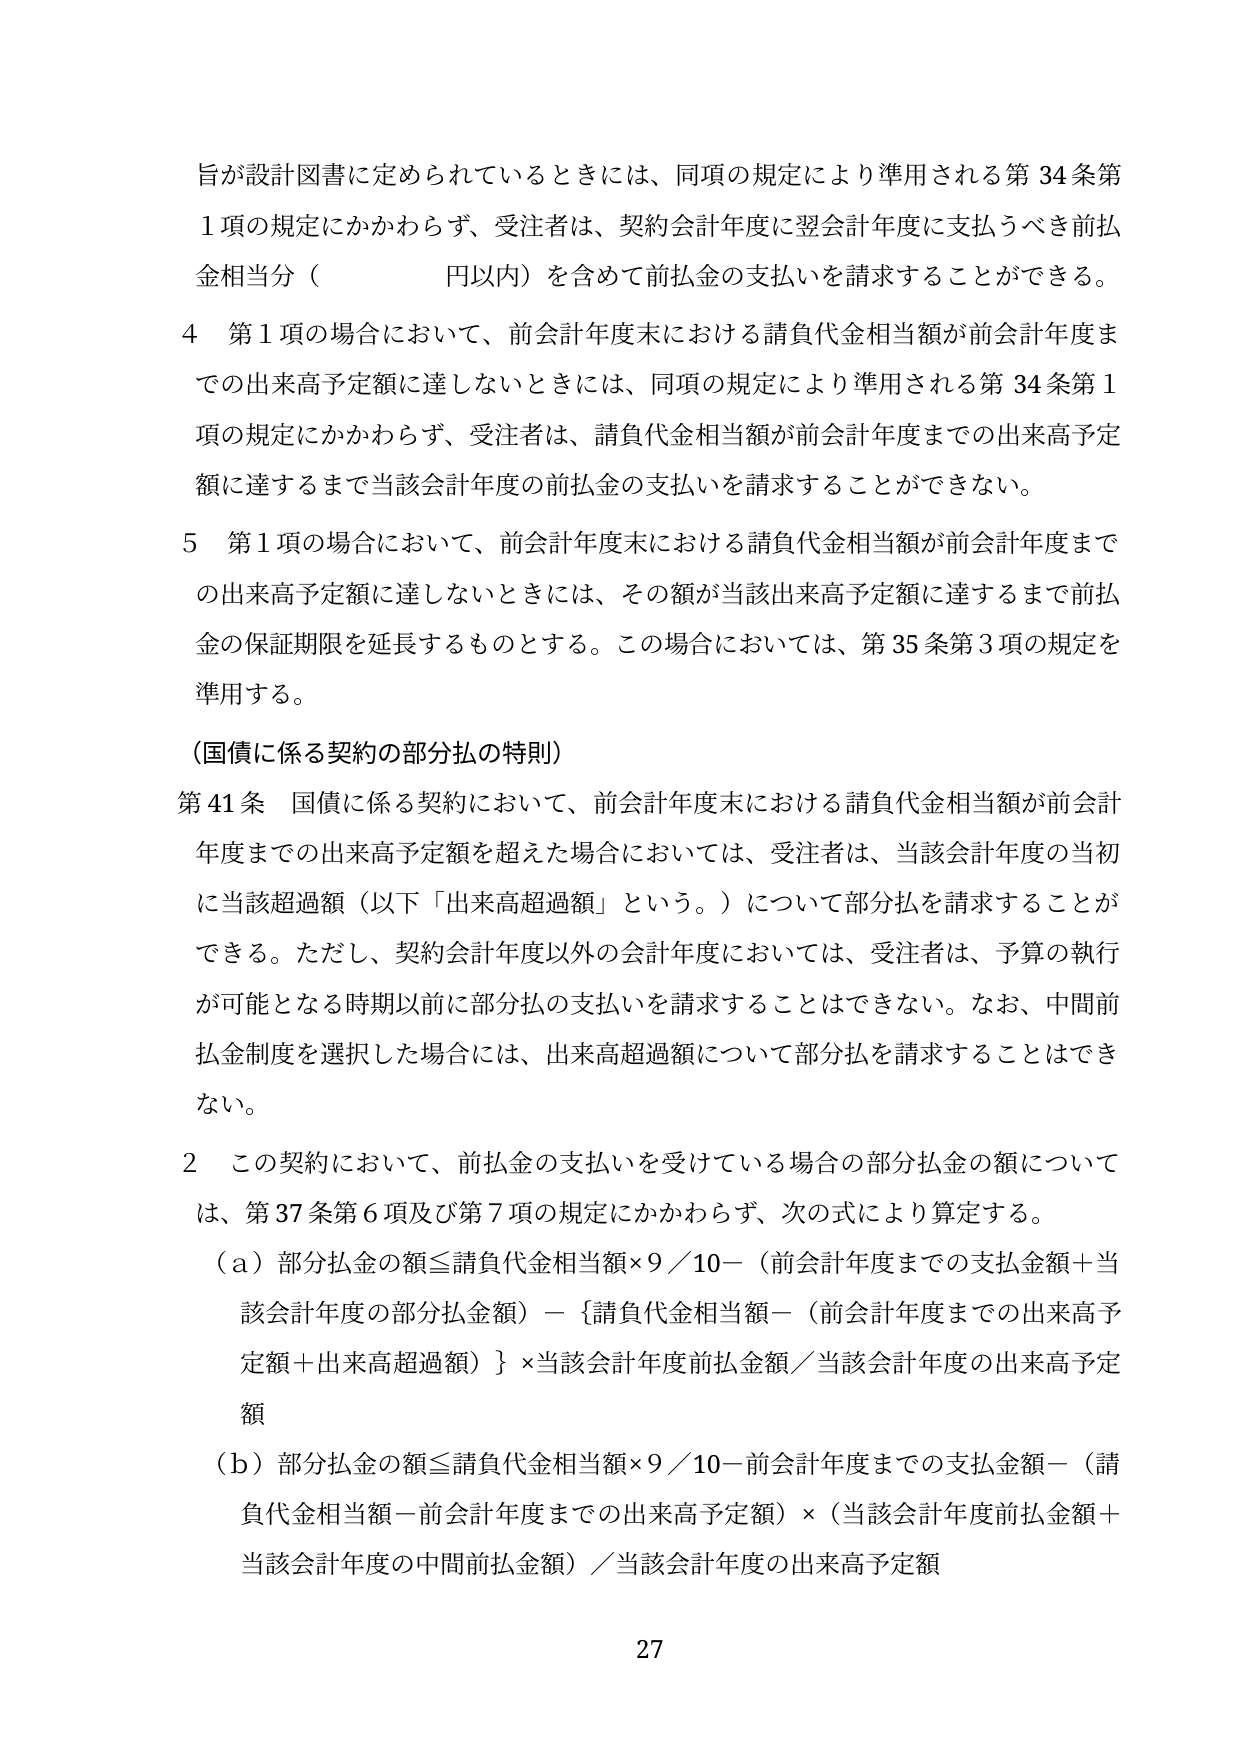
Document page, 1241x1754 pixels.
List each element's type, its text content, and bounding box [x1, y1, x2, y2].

text ４ 第１項の場合において、前会計年度末における請負代金相当額が前会計年度までの出来高予定額に達しないときには、同項の規定により準用される第34条第１項の規定にかかわらず、受注者は、請負代金相当額が前会計年度までの出来高予定額に達するまで当該会計年度の前払金の支払いを請求することができない。 [177, 308, 1122, 509]
text ５ 第１項の場合において、前会計年度末における請負代金相当額が前会計年度までの出来高予定額に達しないときには、その額が当該出来高予定額に達するまで前払金の保証期限を延長するものとする。この場合においては、第35条第３項の規定を準用する。 [177, 517, 1122, 718]
text （国債に係る契約の部分払の特則） [177, 726, 1122, 776]
text ３ 第１項の場合において、契約会計年度に翌会計年度分の前払金を含めて支払う旨が設計図書に定められているときには、同項の規定により準用される第34条第１項の規定にかかわらず、受注者は、契約会計年度に翌会計年度に支払うべき前払金相当分（ 円以内）を含めて前払金の支払いを請求することができる。 [177, 149, 1122, 299]
text ２ この契約において、前払金の支払いを受けている場合の部分払金の額については、第37条第６項及び第７項の規定にかかわらず、次の式により算定する。 [177, 1136, 1122, 1237]
text （ｂ）部分払金の額≦請負代金相当額×９／10－前会計年度までの支払金額－（請負代金相当額－前会計年度までの出来高予定額）×（当該会計年度前払金額＋当該会計年度の中間前払金額）／当該会計年度の出来高予定額 [202, 1437, 1122, 1588]
text 第41条 国債に係る契約において、前会計年度末における請負代金相当額が前会計年度までの出来高予定額を超えた場合においては、受注者は、当該会計年度の当初に当該超過額（以下「出来高超過額」という。）について部分払を請求することができる。ただし、契約会計年度以外の会計年度においては、受注者は、予算の執行が可能となる時期以前に部分払の支払いを請求することはできない。なお、中間前払金制度を選択した場合には、出来高超過額について部分払を請求することはできない。 [177, 776, 1122, 1128]
text （ａ）部分払金の額≦請負代金相当額×９／10－（前会計年度までの支払金額＋当該会計年度の部分払金額）－｛請負代金相当額－（前会計年度までの出来高予定額＋出来高超過額）｝×当該会計年度前払金額／当該会計年度の出来高予定額 [202, 1237, 1122, 1437]
